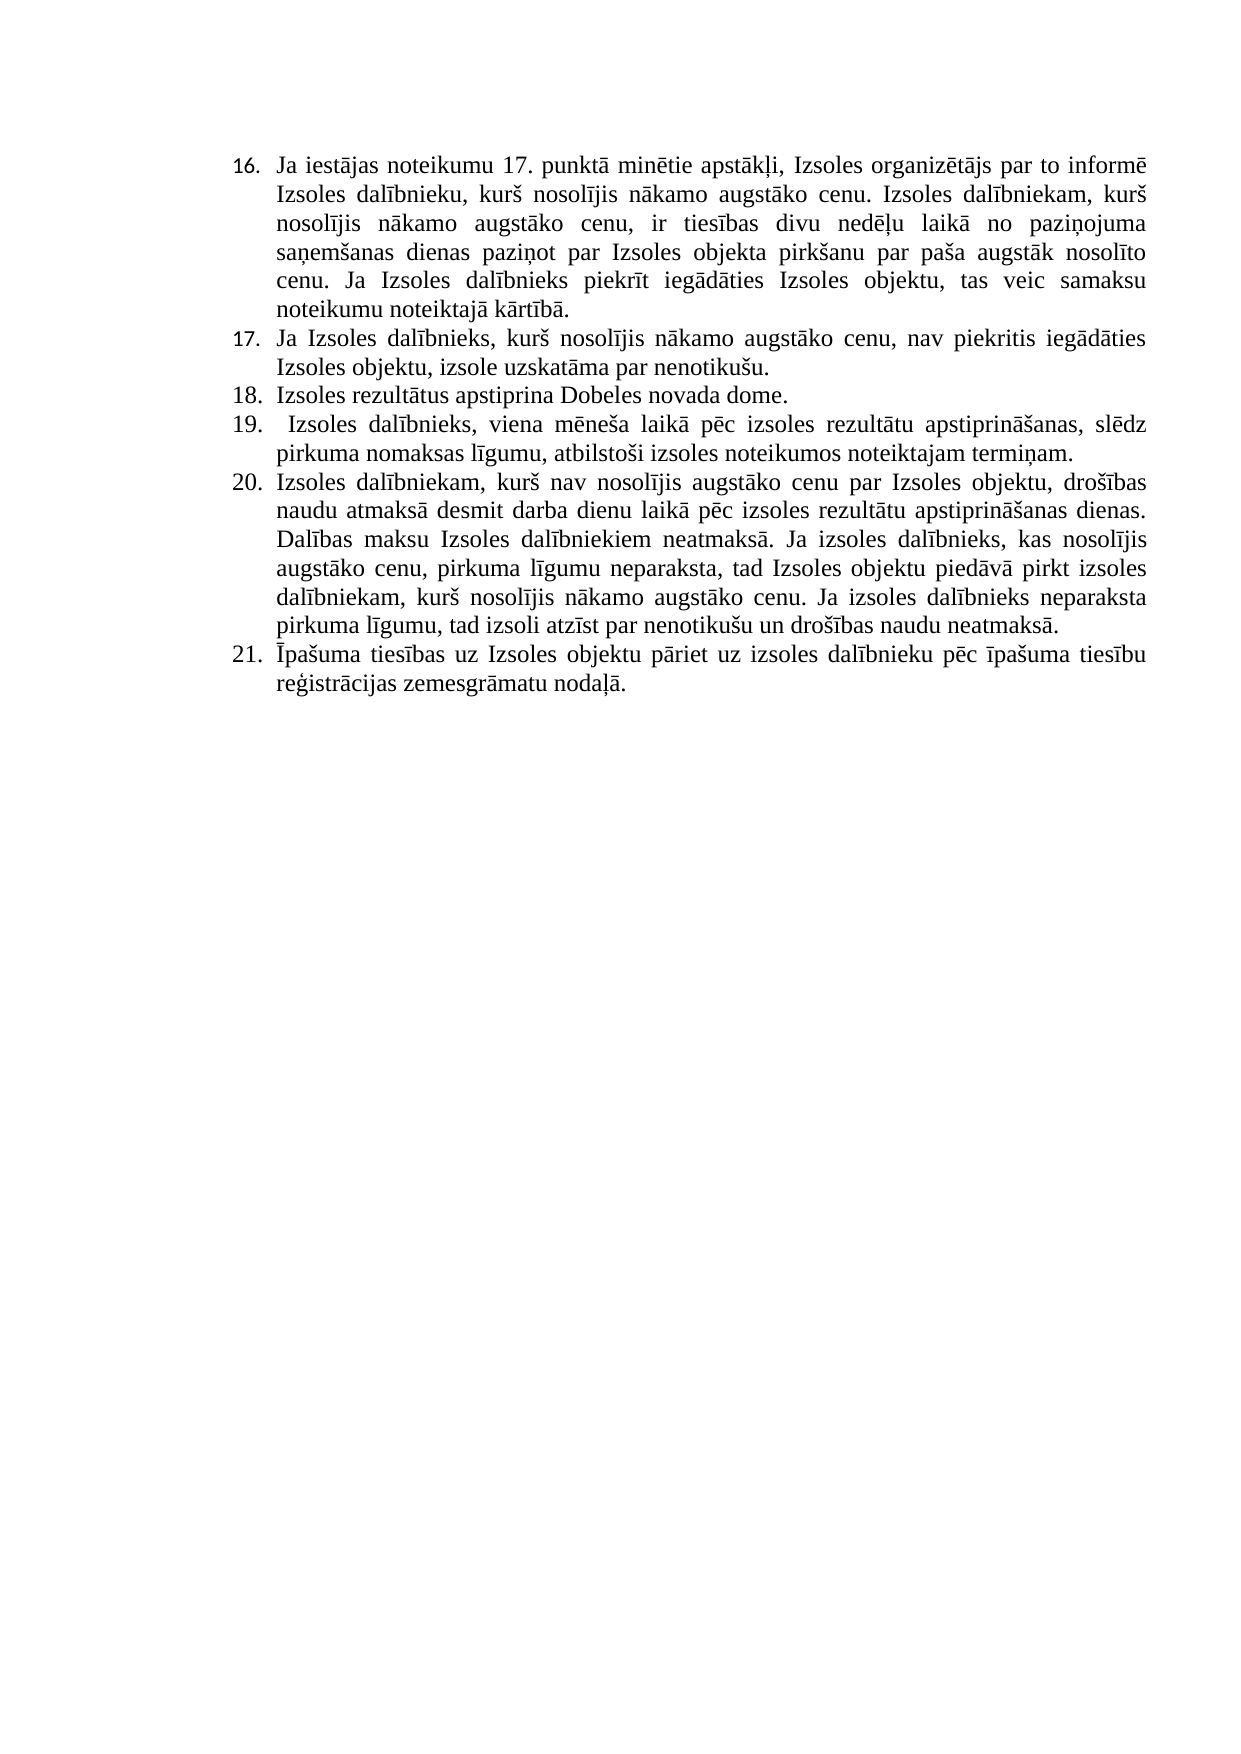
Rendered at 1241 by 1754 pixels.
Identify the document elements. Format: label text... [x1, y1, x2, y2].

list Izsoles dalībnieks, viena mēneša laikā pēc izsoles rezultātu apstiprināšanas, slēdz pirkuma nomaksas līgumu, atbilstoši izsoles noteikumos noteiktajam termiņam. [232, 409, 1147, 467]
list Ja iestājas noteikumu 17. punktā minētie apstākļi, Izsoles organizētājs par to informē Izsoles dalībnieku, kurš nosolījis nākamo augstāko cenu. Izsoles dalībniekam, kurš nosolījis nākamo augstāko cenu, ir tiesības divu nedēļu laikā no paziņojuma saņemšanas dienas paziņot par Izsoles objekta pirkšanu par paša augstāk nosolīto cenu. Ja Izsoles dalībnieks piekrīt iegādāties Izsoles objektu, tas veic samaksu noteikumu noteiktajā kārtībā. [232, 150, 1147, 323]
list Izsoles dalībniekam, kurš nav nosolījis augstāko cenu par Izsoles objektu, drošības naudu atmaksā desmit darba dienu laikā pēc izsoles rezultātu apstiprināšanas dienas. Dalības maksu Izsoles dalībniekiem neatmaksā. Ja izsoles dalībnieks, kas nosolījis augstāko cenu, pirkuma līgumu neparaksta, tad Izsoles objektu piedāvā pirkt izsoles dalībniekam, kurš nosolījis nākamo augstāko cenu. Ja izsoles dalībnieks neparaksta pirkuma līgumu, tad izsoli atzīst par nenotikušu un drošības naudu neatmaksā. [232, 467, 1147, 639]
list Īpašuma tiesības uz Izsoles objektu pāriet uz izsoles dalībnieku pēc īpašuma tiesību reģistrācijas zemesgrāmatu nodaļā. [232, 639, 1147, 697]
list Izsoles rezultātus apstiprina Dobeles novada dome. [232, 381, 1147, 409]
list Ja Izsoles dalībnieks, kurš nosolījis nākamo augstāko cenu, nav piekritis iegādāties Izsoles objektu, izsole uzskatāma par nenotikušu. [232, 323, 1147, 381]
